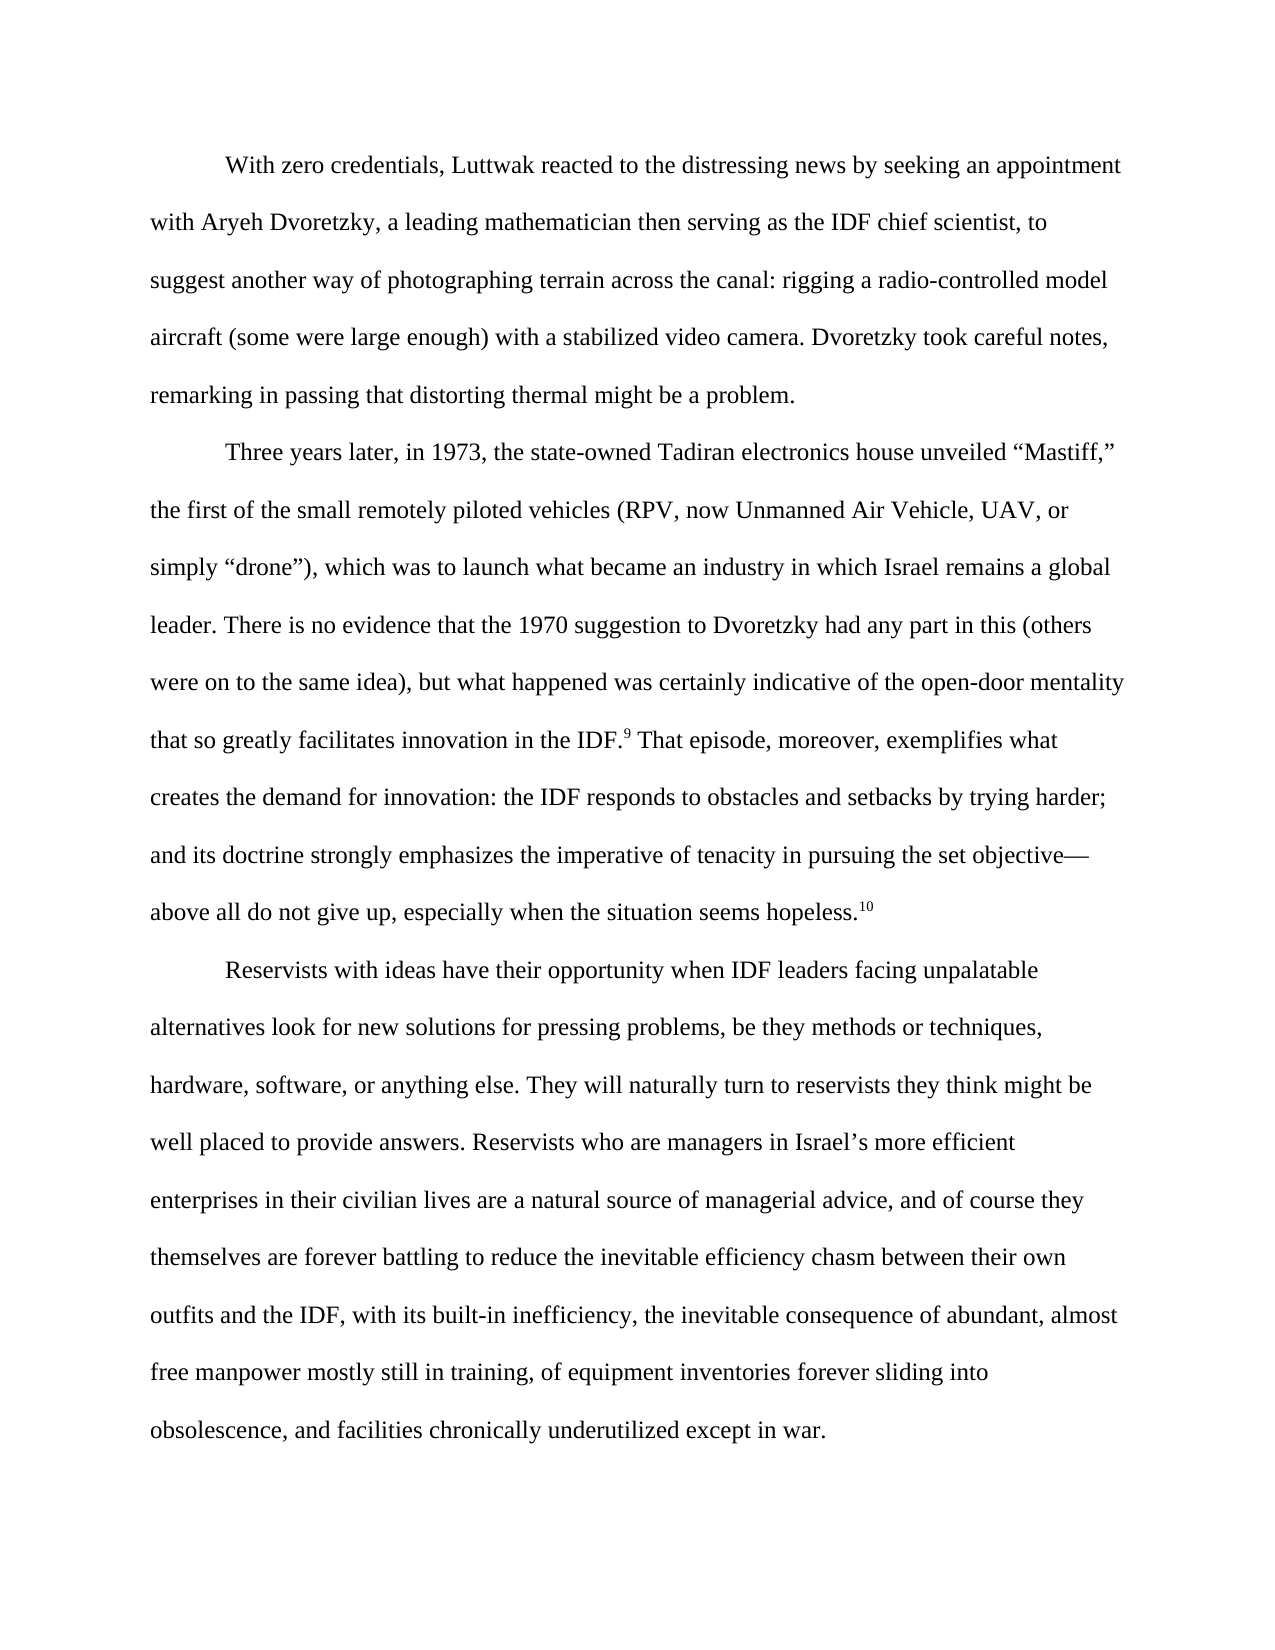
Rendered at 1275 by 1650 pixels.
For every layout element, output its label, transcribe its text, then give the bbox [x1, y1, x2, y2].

text With zero credentials, Luttwak reacted to the distressing news by seeking an appointment with Aryeh Dvoretzky, a leading mathematician then serving as the IDF chief scientist, to suggest another way of photographing terrain across the canal: rigging a radio-controlled model aircraft (some were large enough) with a stabilized video camera. Dvoretzky took careful notes, remarking in passing that distorting thermal might be a problem. [150, 150, 1125, 409]
text Three years later, in 1973, the state-owned Tadiran electronics house unveiled “Mastiff,” the first of the small remotely piloted vehicles (RPV, now Unmanned Air Vehicle, UAV, or simply “drone”), which was to launch what became an industry in which Israel remains a global leader. There is no evidence that the 1970 suggestion to Dvoretzky had any part in this (others were on to the same idea), but what happened was certainly indicative of the open-door mentality that so greatly facilitates innovation in the IDF. That episode, moreover, exemplifies what creates the demand for innovation: the IDF responds to obstacles and setbacks by trying harder; and its doctrine strongly emphasizes the imperative of tenacity in pursuing the set objective—above all do not give up, especially when the situation seems hopeless. [150, 437, 1125, 926]
text Reservists with ideas have their opportunity when IDF leaders facing unpalatable alternatives look for new solutions for pressing problems, be they methods or techniques, hardware, software, or anything else. They will naturally turn to reservists they think might be well placed to provide answers. Reservists who are managers in Israel’s more efficient enterprises in their civilian lives are a natural source of managerial advice, and of course they themselves are forever battling to reduce the inevitable efficiency chasm between their own outfits and the IDF, with its built-in inefficiency, the inevitable consequence of abundant, almost free manpower mostly still in training, of equipment inventories forever sliding into obsolescence, and facilities chronically underutilized except in war. [150, 955, 1125, 1444]
